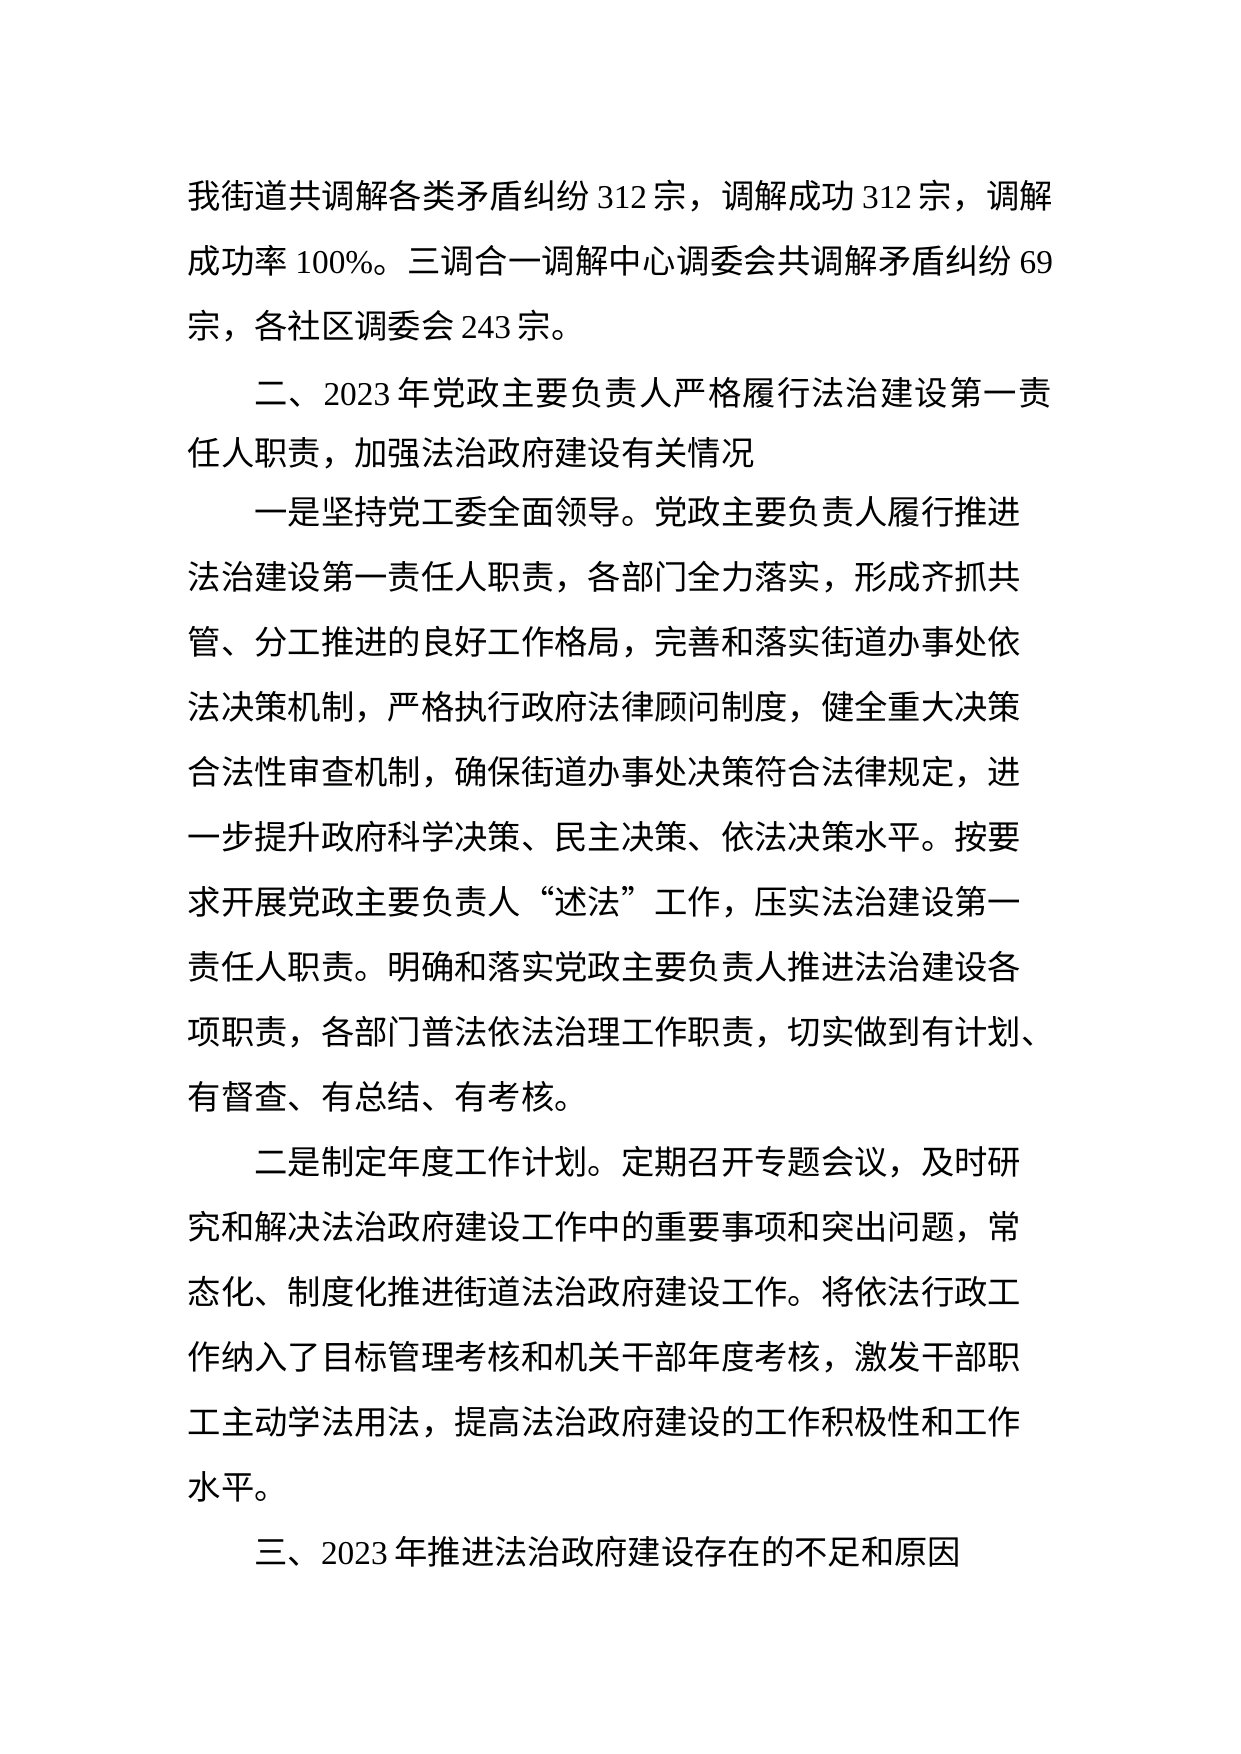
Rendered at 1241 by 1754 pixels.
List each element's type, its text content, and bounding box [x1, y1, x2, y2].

text 一是坚持党工委全面领导。党政主要负责人履行推进法治建设第一责任人职责，各部门全力落实，形成齐抓共管、分工推进的良好工作格局，完善和落实街道办事处依法决策机制，严格执行政府法律顾问制度，健全重大决策合法性审查机制，确保街道办事处决策符合法律规定，进一步提升政府科学决策、民主决策、依法决策水平。按要求开展党政主要负责人“述法”工作，压实法治建设第一责任人职责。明确和落实党政主要负责人推进法治建设各项职责，各部门普法依法治理工作职责，切实做到有计划、有督查、有总结、有考核。 [187, 478, 1053, 1128]
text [187, 162, 1053, 357]
text 二是制定年度工作计划。定期召开专题会议，及时研究和解决法治政府建设工作中的重要事项和突出问题，常态化、制度化推进街道法治政府建设工作。将依法行政工作纳入了目标管理考核和机关干部年度考核，激发干部职工主动学法用法，提高法治政府建设的工作积极性和工作水平。 [187, 1128, 1053, 1518]
text 二、2023年党政主要负责人严格履行法治建设第一责任人职责，加强法治政府建设有关情况 [187, 357, 1053, 478]
text 三、2023年推进法治政府建设存在的不足和原因 [187, 1518, 1053, 1583]
